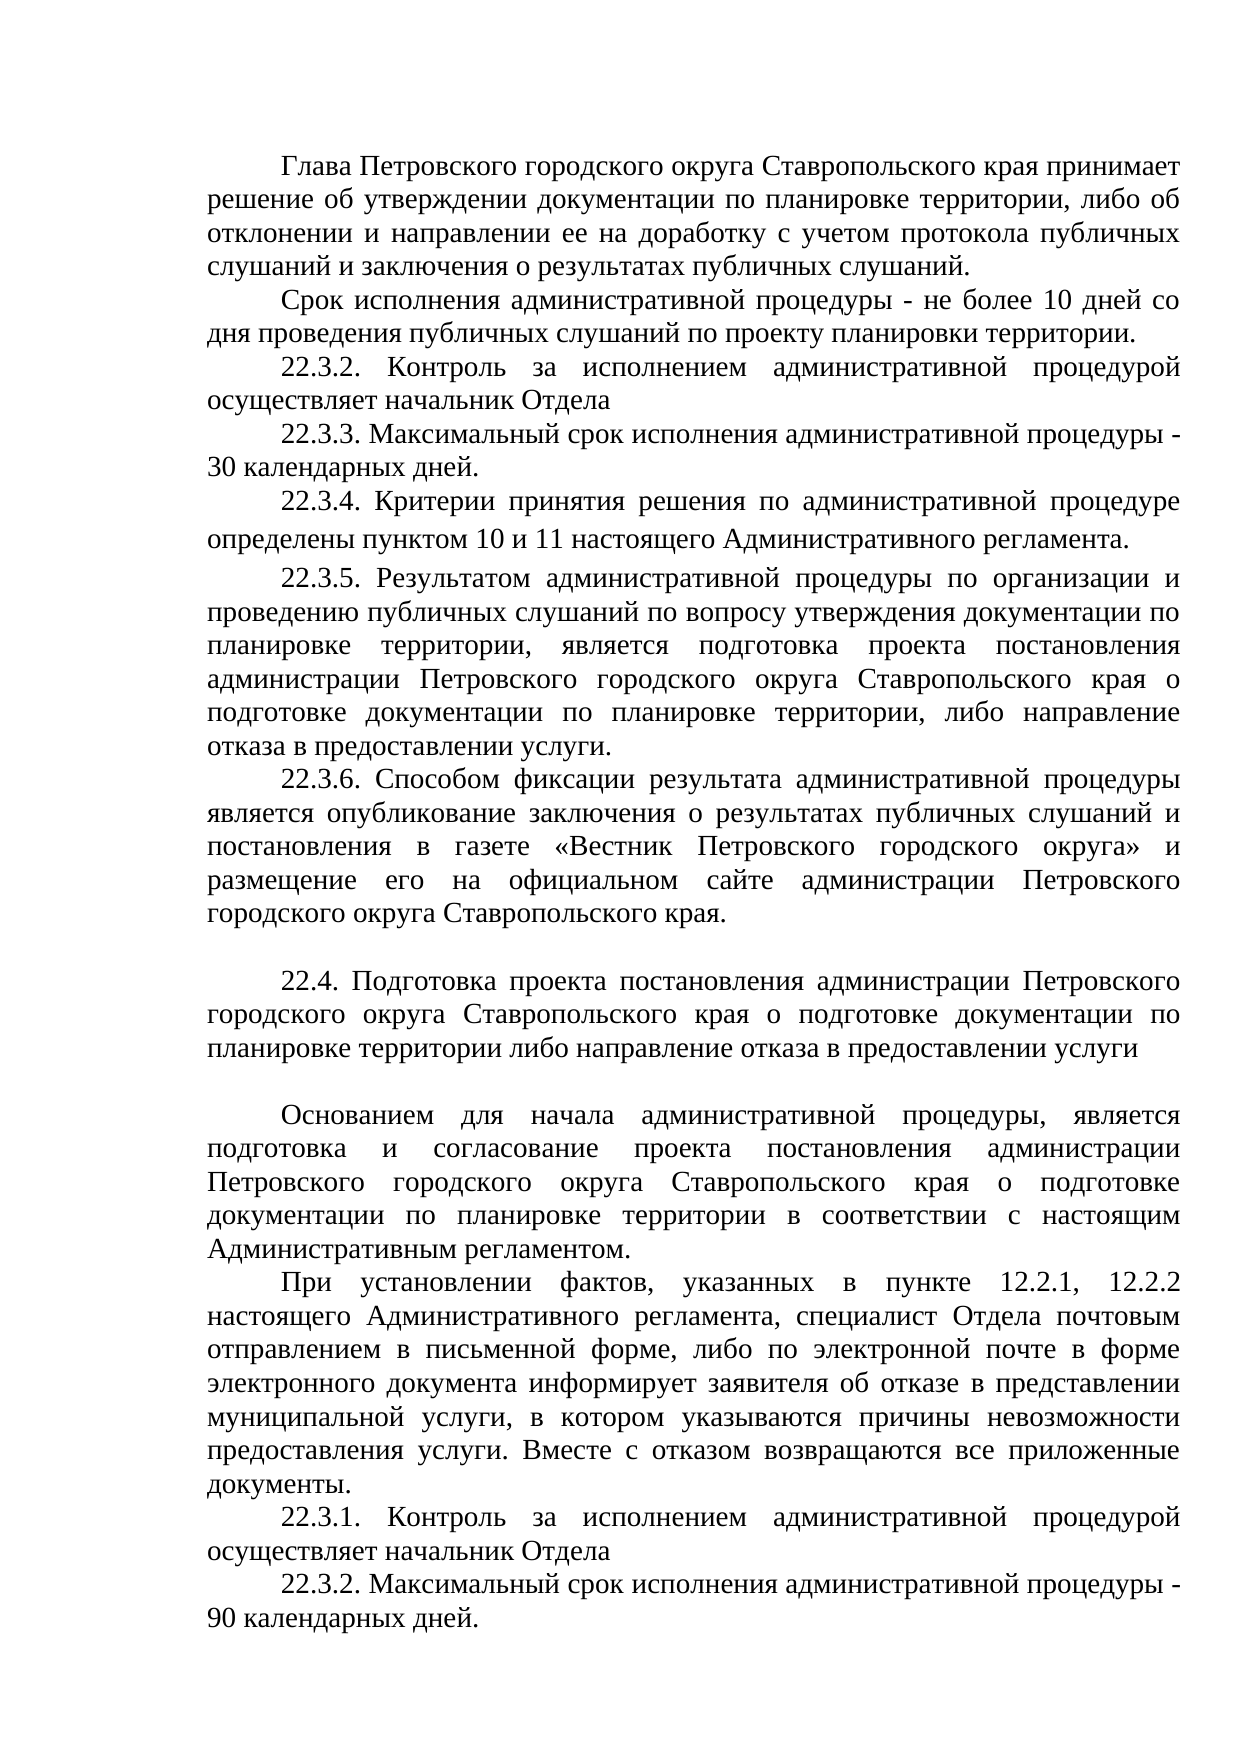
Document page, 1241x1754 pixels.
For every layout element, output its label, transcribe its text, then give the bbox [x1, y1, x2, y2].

list 22.3.2. Максимальный срок исполнения административной процедуры - 90 календарных дней. [207, 1566, 1181, 1633]
list Срок исполнения административной процедуры - не более 10 дней со дня проведения публичных слушаний по проекту планировки территории. [207, 282, 1181, 349]
text 22.3.4. Критерии принятия решения по административной процедуре определены пунктом 10 и 11 настоящего Административного регламента. [207, 483, 1181, 555]
list 22.3.3. Максимальный срок исполнения административной процедуры - 30 календарных дней. [207, 416, 1181, 483]
list 22.4. Подготовка проекта постановления администрации Петровского городского округа Ставропольского края о подготовке документации по планировке территории либо направление отказа в предоставлении услуги [207, 963, 1181, 1063]
list 22.3.5. Результатом административной процедуры по организации и проведению публичных слушаний по вопросу утверждения документации по планировке территории, является подготовка проекта постановления администрации Петровского городского округа Ставропольского края о подготовке документации по планировке территории, либо направление отказа в предоставлении услуги. [207, 560, 1181, 761]
list Глава Петровского городского округа Ставропольского края принимает решение об утверждении документации по планировке территории, либо об отклонении и направлении ее на доработку с учетом протокола публичных слушаний и заключения о результатах публичных слушаний. [207, 148, 1181, 282]
text 22.3.6. Способом фиксации результата административной процедуры является опубликование заключения о результатах публичных слушаний и постановления в газете «Вестник Петровского городского округа» и размещение его на официальном сайте администрации Петровского городского округа Ставропольского края. [207, 761, 1181, 929]
list При установлении фактов, указанных в пункте 12.2.1, 12.2.2 настоящего Административного регламента, специалист Отдела почтовым отправлением в письменной форме, либо по электронной почте в форме электронного документа информирует заявителя об отказе в представлении муниципальной услуги, в котором указываются причины невозможности предоставления услуги. Вместе с отказом возвращаются все приложенные документы. [207, 1264, 1181, 1499]
list Основанием для начала административной процедуры, является подготовка и согласование проекта постановления администрации Петровского городского округа Ставропольского края о подготовке документации по планировке территории в соответствии с настоящим Административным регламентом. [207, 1097, 1181, 1264]
list 22.3.1. Контроль за исполнением административной процедурой осуществляет начальник Отдела [207, 1499, 1181, 1566]
list 22.3.2. Контроль за исполнением административной процедурой осуществляет начальник Отдела [207, 349, 1181, 416]
